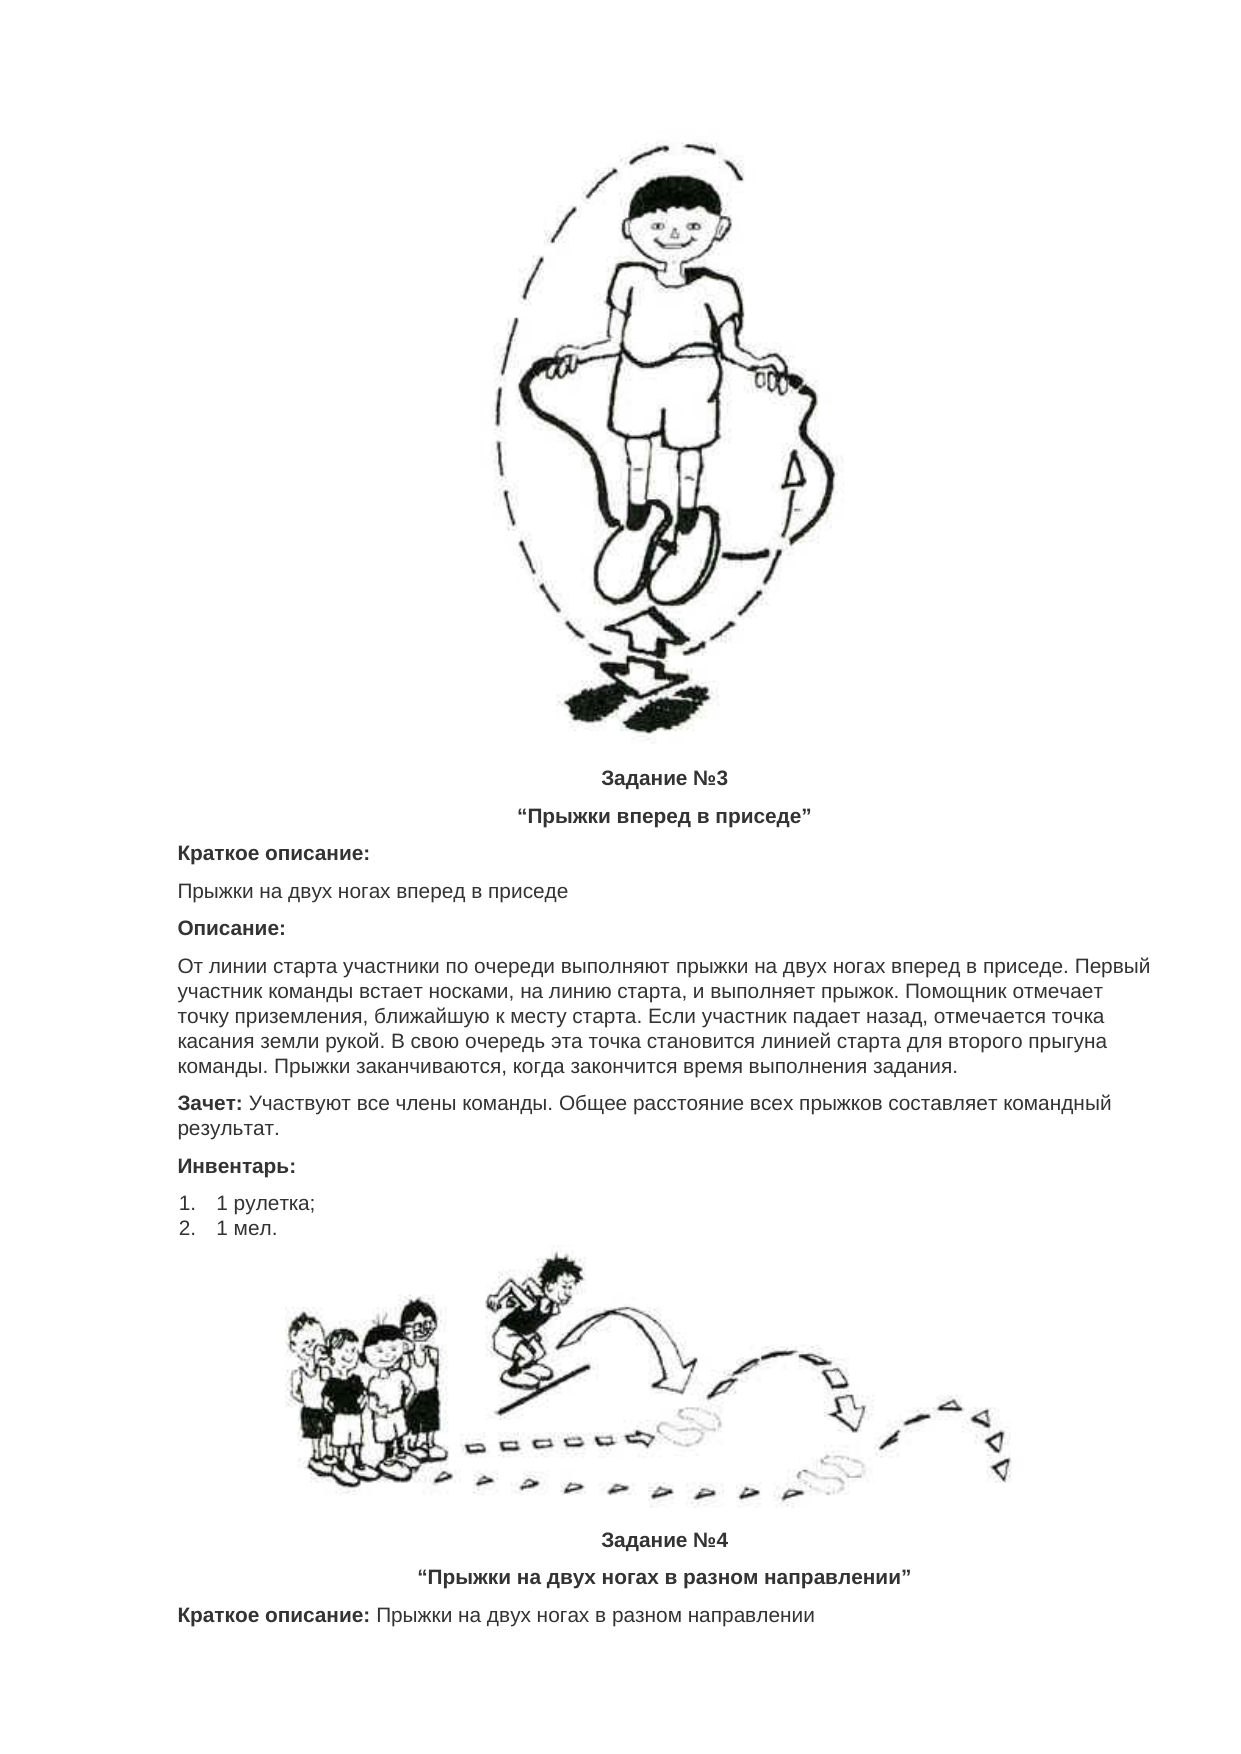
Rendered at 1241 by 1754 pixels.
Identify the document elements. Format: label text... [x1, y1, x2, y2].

text Краткое описание: [177, 840, 1152, 865]
text Задание №4 [177, 1526, 1152, 1551]
text Прыжки на двух ногах вперед в приседе [177, 877, 1152, 902]
picture [469, 118, 860, 753]
text Задание №3 [177, 765, 1152, 790]
text Инвентарь: [177, 1152, 1152, 1177]
text Зачет: Участвуют все члены команды. Общее расстояние всех прыжков составляет командный результат. [177, 1090, 1152, 1140]
text “Прыжки вперед в приседе” [177, 802, 1152, 827]
text Краткое описание: Прыжки на двух ногах в разном направлении [177, 1601, 1152, 1626]
picture [273, 1245, 1055, 1514]
text “Прыжки на двух ногах в разном направлении” [177, 1564, 1152, 1589]
text Описание: [177, 915, 1152, 940]
text От линии старта участники по очереди выполняют прыжки на двух ногах вперед в приседе. Первый участник команды встает носками, на линию старта, и выполняет прыжок. Помощник отмечает точку приземления, ближайшую к месту старта. Если участник падает назад, отмечается точка касания земли рукой. В свою очередь эта точка становится линией старта для второго прыгуна команды. Прыжки заканчиваются, когда закончится время выполнения задания. [177, 952, 1152, 1077]
list 1 рулетка; [179, 1190, 1152, 1215]
list 1 мел. [179, 1215, 1152, 1240]
